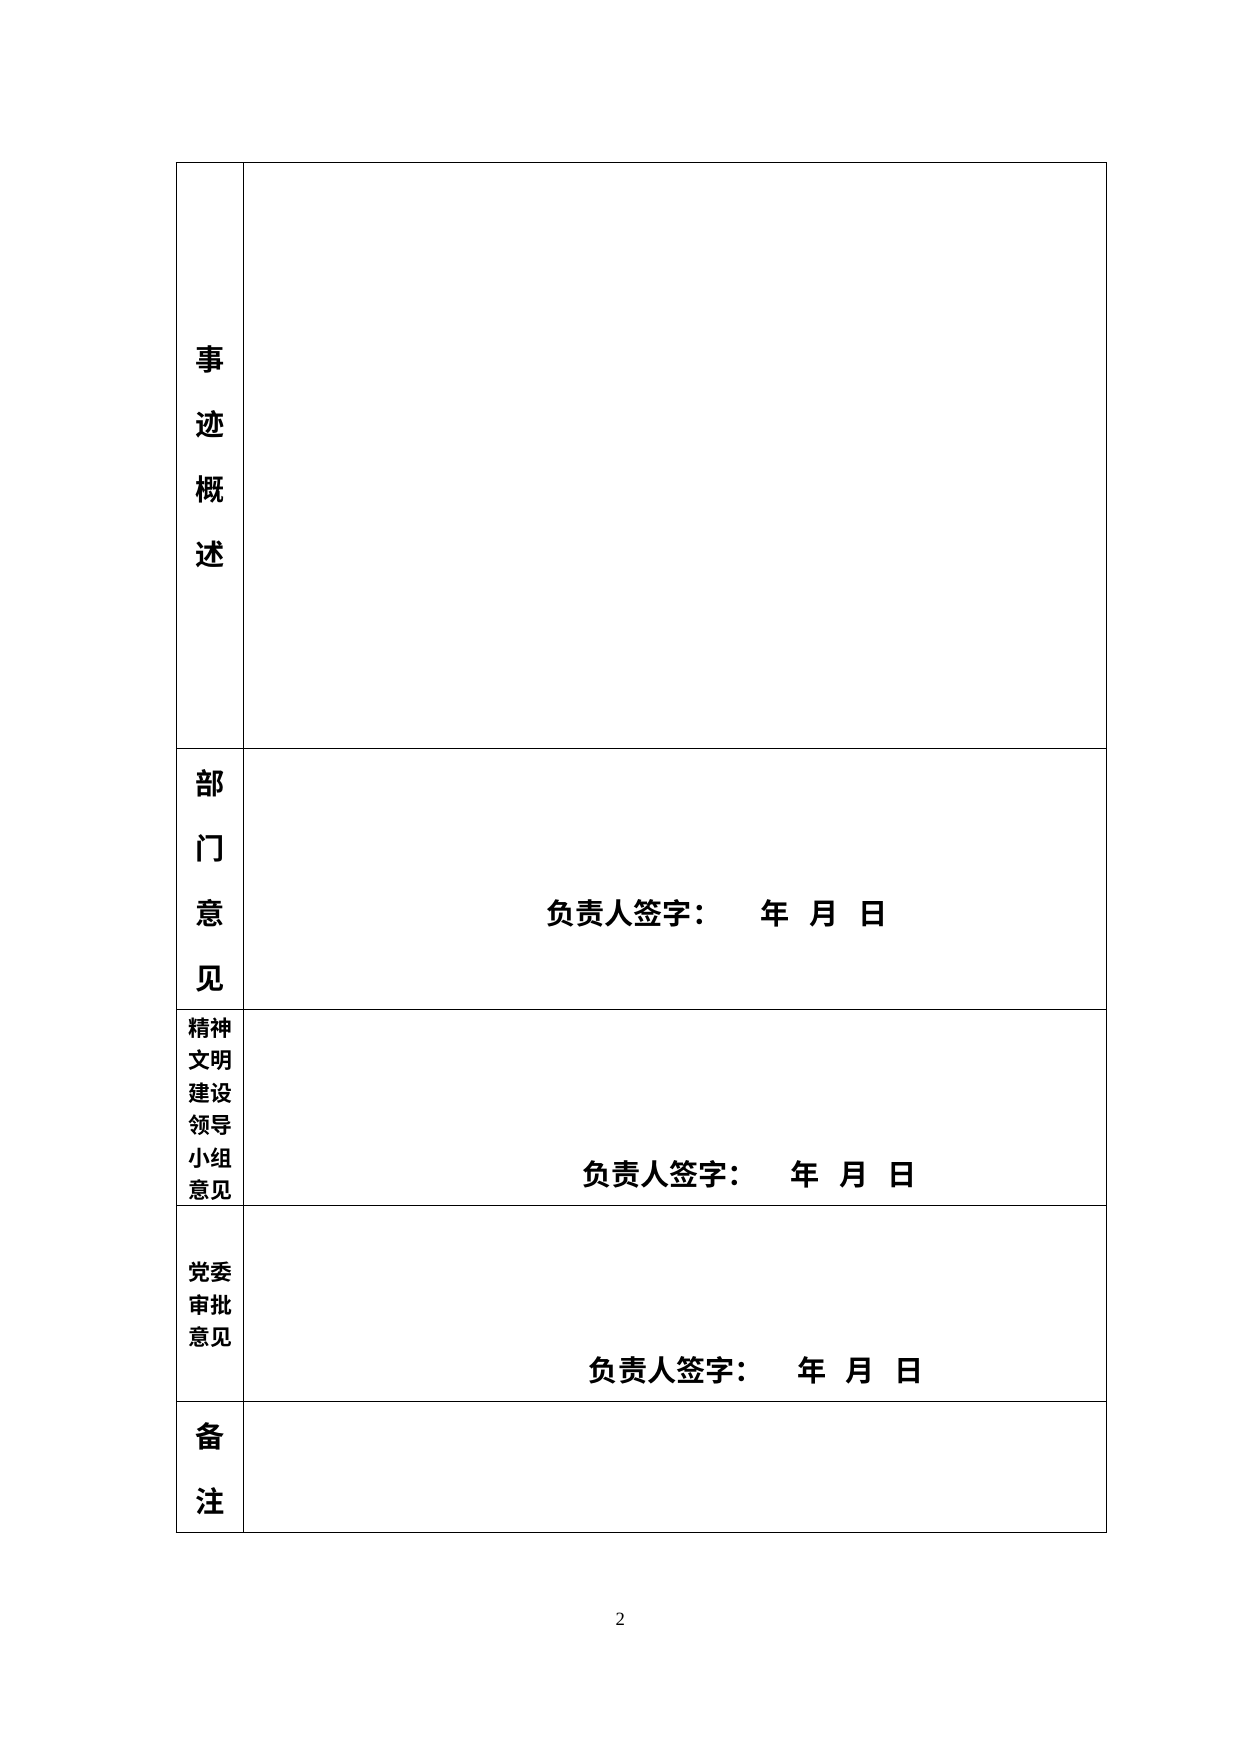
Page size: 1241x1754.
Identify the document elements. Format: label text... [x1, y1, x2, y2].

table_cell 备注 [177, 1402, 243, 1532]
table_cell 负责人签字： 年 月 日 [244, 749, 1106, 1009]
table_header 事迹概述 [177, 163, 243, 748]
table_cell 精神文明建设领导小组意见 [177, 1010, 243, 1205]
table_cell [244, 1402, 1106, 1532]
table_header [244, 163, 1106, 748]
table_cell 负责人签字： 年 月 日 [244, 1206, 1106, 1401]
table_cell 负责人签字： 年 月 日 [244, 1010, 1106, 1205]
table_cell 部门意见 [177, 749, 243, 1009]
table_cell 党委审批意见 [177, 1206, 243, 1401]
